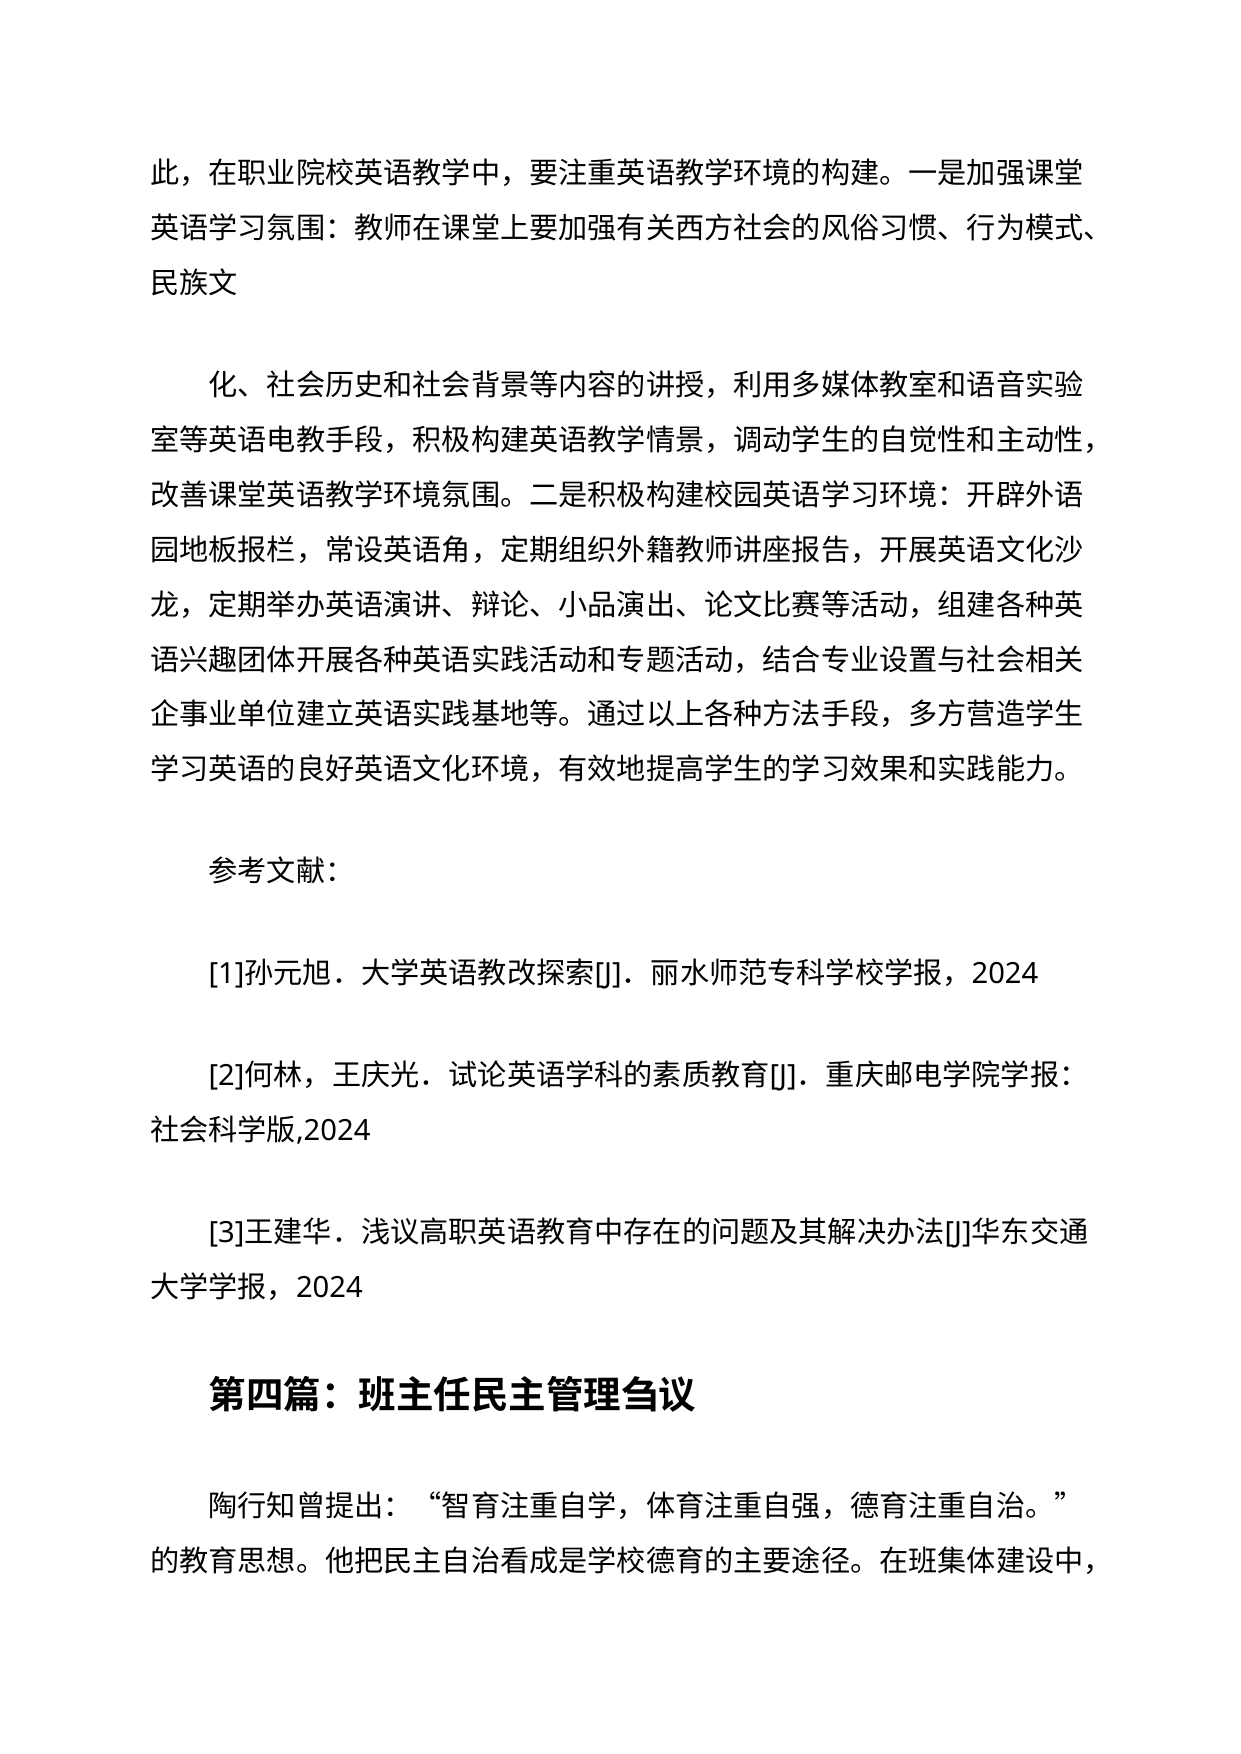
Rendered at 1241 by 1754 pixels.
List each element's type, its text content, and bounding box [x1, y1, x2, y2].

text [150, 1483, 1090, 1580]
text 第四篇：班主任民主管理刍议 [150, 1365, 1090, 1419]
text 参考文献： [150, 848, 1090, 890]
text 化、社会历史和社会背景等内容的讲授，利用多媒体教室和语音实验室等英语电教手段，积极构建英语教学情景，调动学生的自觉性和主动性，改善课堂英语教学环境氛围。二是积极构建校园英语学习环境：开辟外语园地板报栏，常设英语角，定期组织外籍教师讲座报告，开展英语文化沙龙，定期举办英语演讲、辩论、小品演出、论文比赛等活动，组建各种英语兴趣团体开展各种英语实践活动和专题活动，结合专业设置与社会相关企事业单位建立英语实践基地等。通过以上各种方法手段，多方营造学生学习英语的良好英语文化环境，有效地提高学生的学习效果和实践能力。 [150, 362, 1090, 788]
text [1]孙元旭．大学英语教改探索[J]．丽水师范专科学校学报，2024 [150, 949, 1090, 992]
text [3]王建华．浅议高职英语教育中存在的问题及其解决办法[J]华东交通大学学报，2024 [150, 1208, 1090, 1306]
text [2]何林，王庆光．试论英语学科的素质教育[J]．重庆邮电学院学报：社会科学版,2024 [150, 1051, 1090, 1149]
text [150, 150, 1090, 302]
